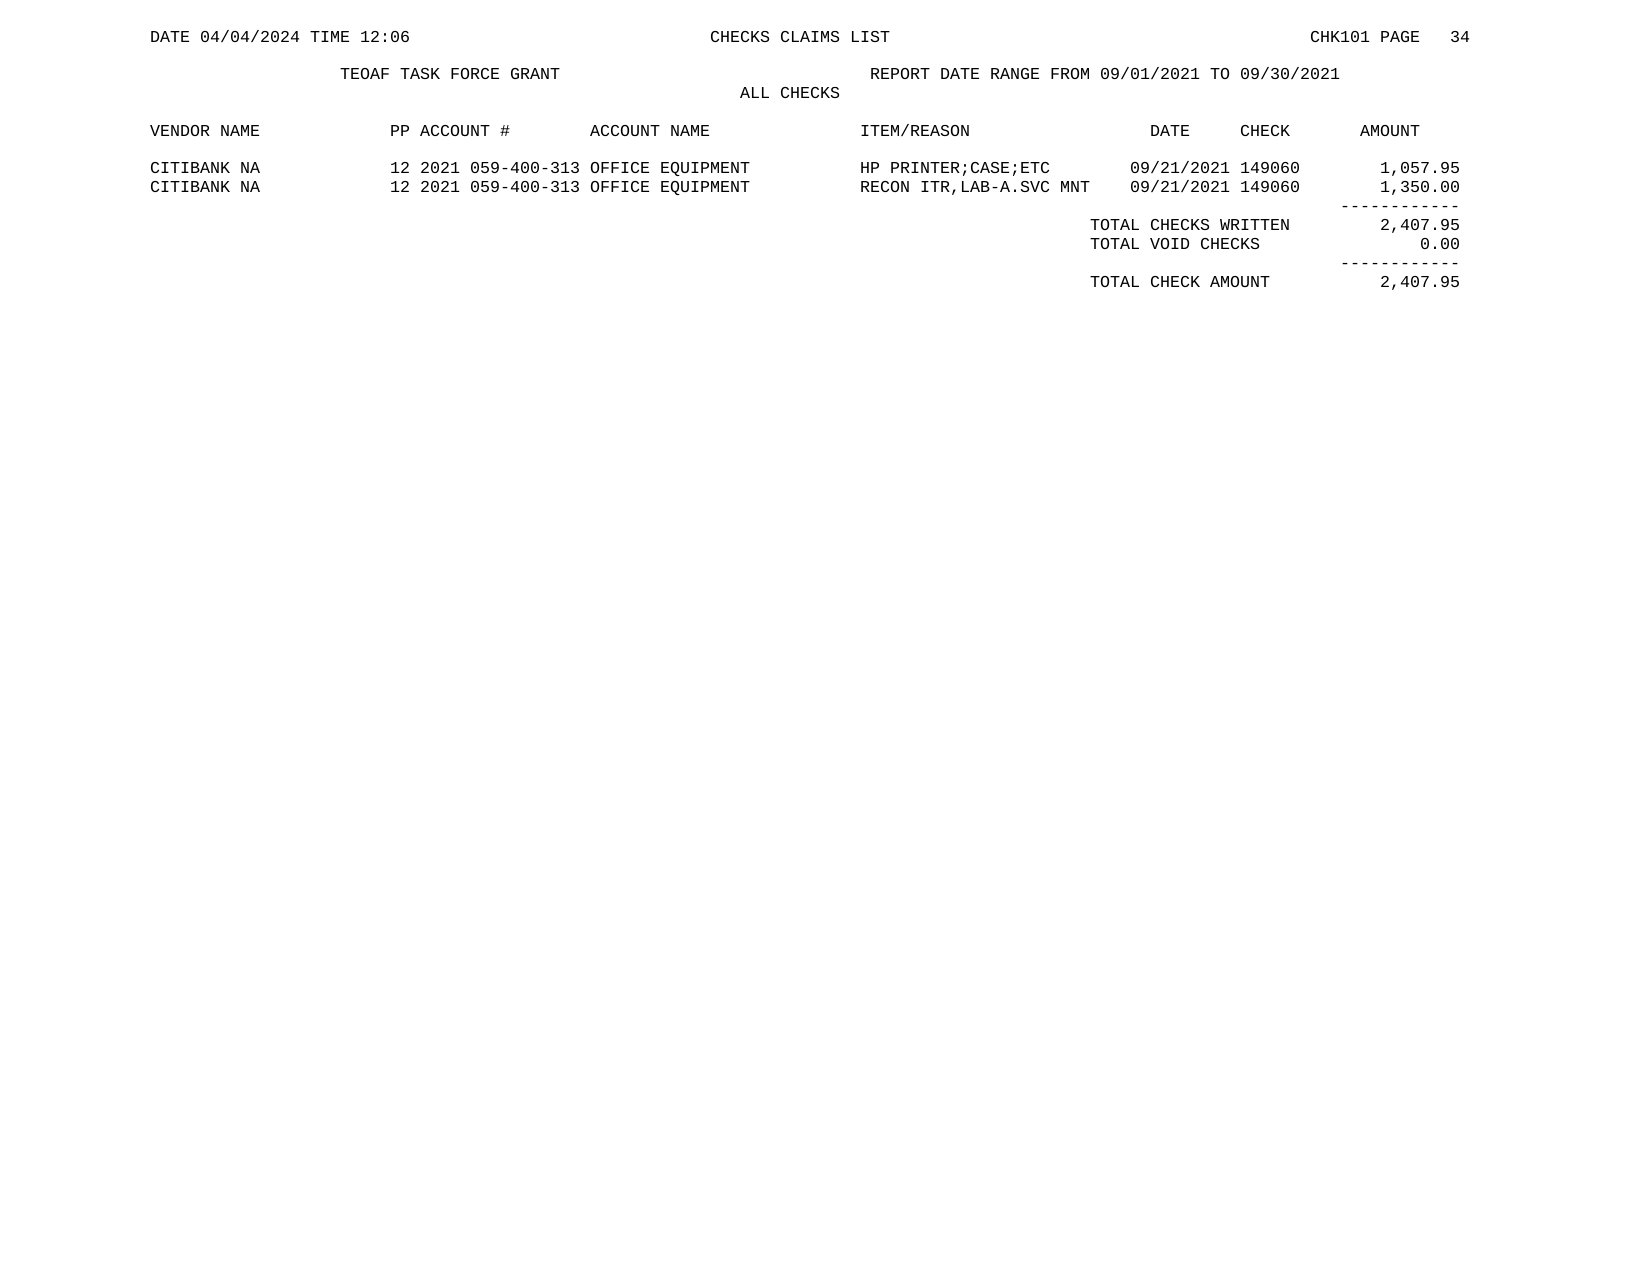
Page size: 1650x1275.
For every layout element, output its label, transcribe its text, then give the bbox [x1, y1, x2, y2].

text ------------ [150, 254, 1500, 273]
text TOTAL CHECK AMOUNT 2,407.95 [150, 273, 1500, 292]
text VENDOR NAME PP ACCOUNT # ACCOUNT NAME ITEM/REASON DATE CHECK AMOUNT [150, 122, 1500, 141]
text DATE 04/04/2024 TIME 12:06 CHECKS CLAIMS LIST CHK101 PAGE 34 [150, 28, 1500, 47]
text TOTAL CHECKS WRITTEN 2,407.95 [150, 217, 1500, 236]
text CITIBANK NA 12 2021 059-400-313 OFFICE EQUIPMENT HP PRINTER;CASE;ETC 09/21/2021 149060 1,057.95 [150, 160, 1500, 179]
text TEOAF TASK FORCE GRANT REPORT DATE RANGE FROM 09/01/2021 TO 09/30/2021 [150, 66, 1500, 85]
text TOTAL VOID CHECKS 0.00 [150, 236, 1500, 254]
text CITIBANK NA 12 2021 059-400-313 OFFICE EQUIPMENT RECON ITR,LAB-A.SVC MNT 09/21/2021 149060 1,350.00 [150, 179, 1500, 198]
text ALL CHECKS [150, 85, 1500, 103]
text ------------ [150, 198, 1500, 217]
